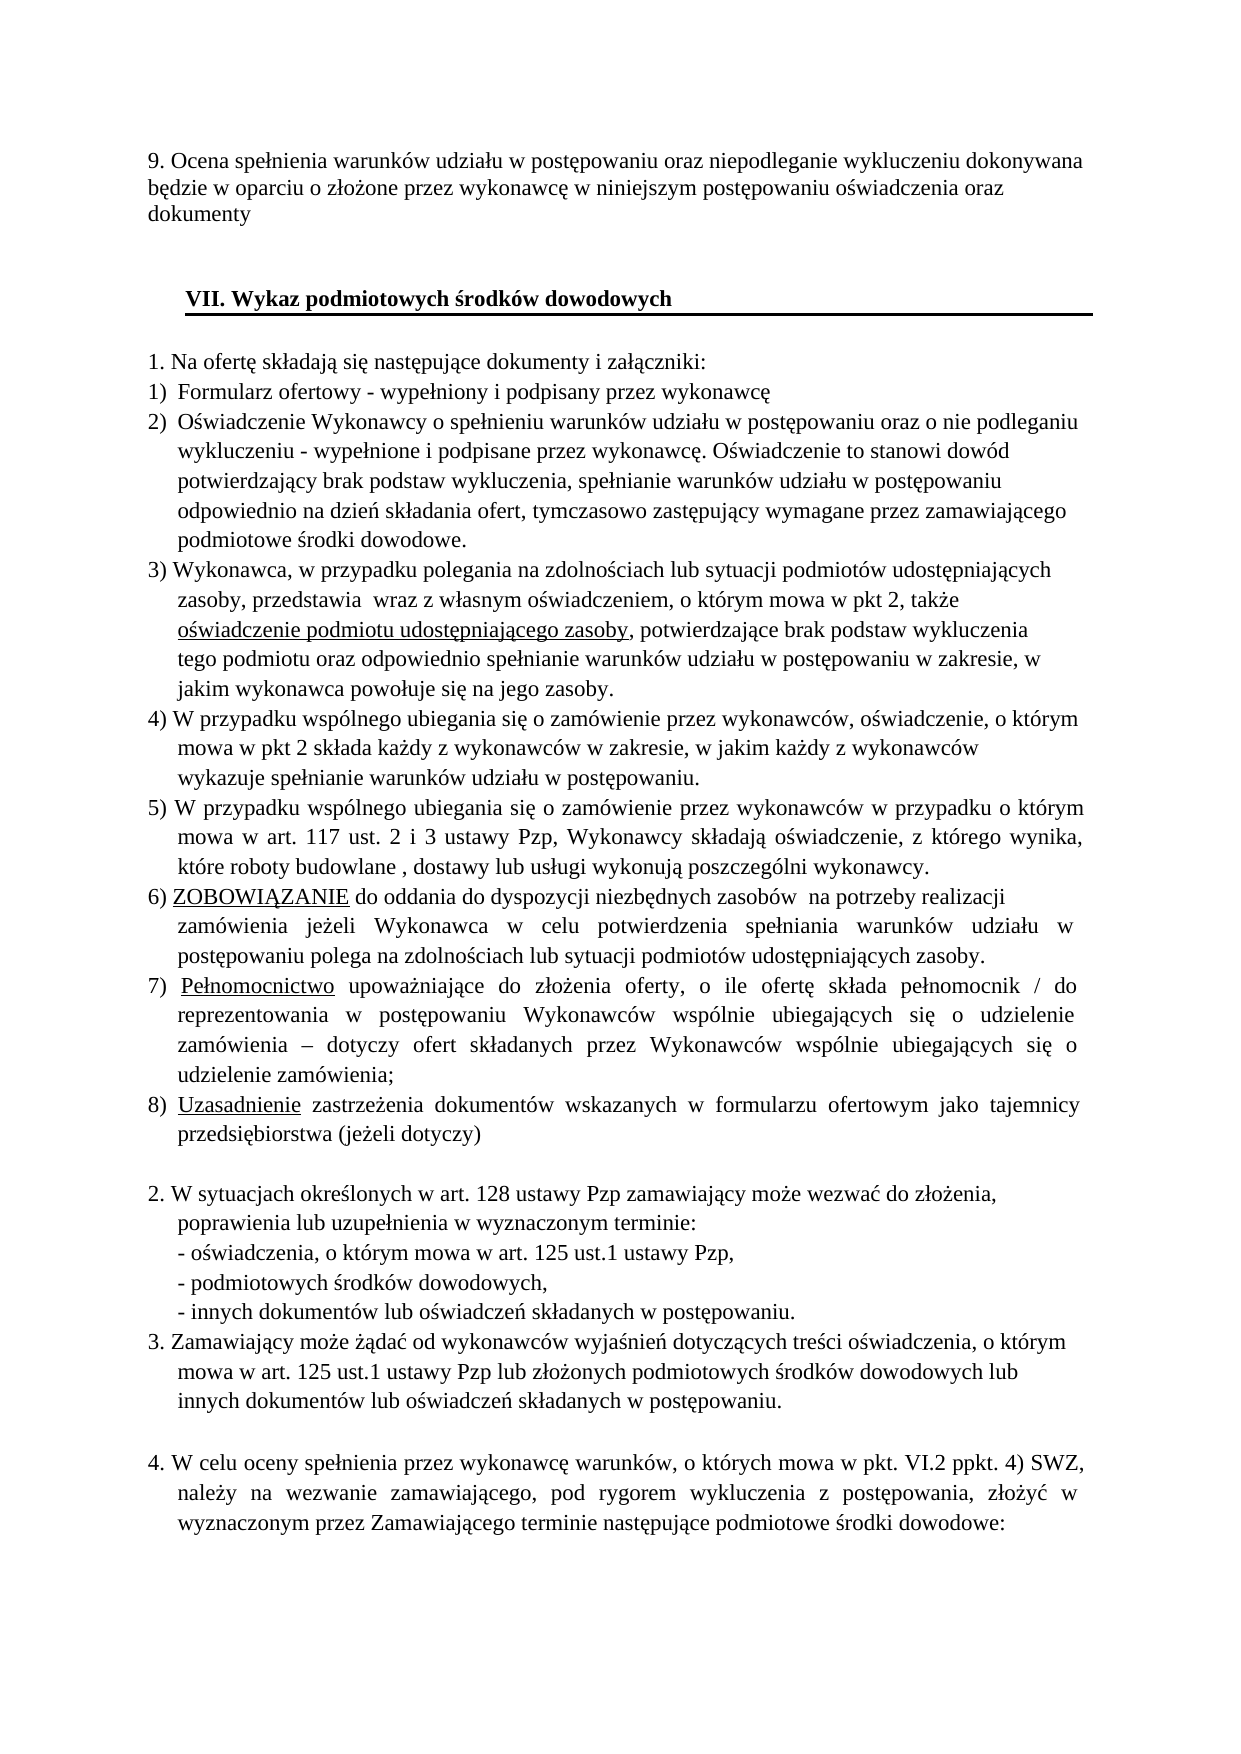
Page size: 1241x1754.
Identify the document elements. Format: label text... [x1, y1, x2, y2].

text 1. Na ofertę składają się następujące dokumenty i załączniki: 1) Formularz ofertowy - wypełniony i podpisany przez wykonawcę 2) Oświadczenie Wykonawcy o spełnieniu warunków udziału w postępowaniu oraz o nie podleganiu wykluczeniu - wypełnione i podpisane przez wykonawcę. Oświadczenie to stanowi dowód potwierdzający brak podstaw wykluczenia, spełnianie warunków udziału w postępowaniu odpowiednio na dzień składania ofert, tymczasowo zastępujący wymagane przez zamawiającego podmiotowe środki dowodowe. [148, 319, 1093, 553]
text 6) ZOBOWIĄZANIE do oddania do dyspozycji niezbędnych zasobów na potrzeby realizacji zamówienia jeżeli Wykonawca w celu potwierdzenia spełniania warunków udziału w postępowaniu polega na zdolnościach lub sytuacji podmiotów udostępniających zasoby. [148, 883, 1093, 968]
text 7) Pełnomocnictwo upoważniające do złożenia oferty, o ile ofertę składa pełnomocnik / do reprezentowania w postępowaniu Wykonawców wspólnie ubiegających się o udzielenie zamówienia – dotyczy ofert składanych przez Wykonawców wspólnie ubiegających się o udzielenie zamówienia; [148, 972, 1093, 1087]
text VII. Wykaz podmiotowych środków dowodowych [185, 284, 1093, 313]
text 3) Wykonawca, w przypadku polegania na zdolnościach lub sytuacji podmiotów udostępniających zasoby, przedstawia wraz z własnym oświadczeniem, o którym mowa w pkt 2, także oświadczenie podmiotu udostępniającego zasoby, potwierdzające brak podstaw wykluczenia tego podmiotu oraz odpowiednio spełnianie warunków udziału w postępowaniu w zakresie, w jakim wykonawca powołuje się na jego zasoby. 4) W przypadku wspólnego ubiegania się o zamówienie przez wykonawców, oświadczenie, o którym mowa w pkt 2 składa każdy z wykonawców w zakresie, w jakim każdy z wykonawców wykazuje spełnianie warunków udziału w postępowaniu. [148, 556, 1093, 790]
text 4. W celu oceny spełnienia przez wykonawcę warunków, o których mowa w pkt. VI.2 ppkt. 4) SWZ, należy na wezwanie zamawiającego, pod rygorem wykluczenia z postępowania, złożyć w wyznaczonym przez Zamawiającego terminie następujące podmiotowe środki dowodowe: [148, 1449, 1093, 1536]
text 2. W sytuacjach określonych w art. 128 ustawy Pzp zamawiający może wezwać do złożenia, poprawienia lub uzupełnienia w wyznaczonym terminie: - oświadczenia, o którym mowa w art. 125 ust.1 ustawy Pzp, - podmiotowych środków dowodowych, - innych dokumentów lub oświadczeń składanych w postępowaniu. 3. Zamawiający może żądać od wykonawców wyjaśnień dotyczących treści oświadczenia, o którym mowa w art. 125 ust.1 ustawy Pzp lub złożonych podmiotowych środków dowodowych lub innych dokumentów lub oświadczeń składanych w postępowaniu. [148, 1180, 1093, 1445]
text 5) W przypadku wspólnego ubiegania się o zamówienie przez wykonawców w przypadku o którym mowa w art. 117 ust. 2 i 3 ustawy Pzp, Wykonawcy składają oświadczenie, z którego wynika, które roboty budowlane , dostawy lub usługi wykonują poszczególni wykonawcy. [148, 794, 1093, 879]
text 9. Ocena spełnienia warunków udziału w postępowaniu oraz niepodleganie wykluczeniu dokonywana będzie w oparciu o złożone przez wykonawcę w niniejszym postępowaniu oświadczenia oraz dokumenty [148, 148, 1093, 227]
text 8) Uzasadnienie zastrzeżenia dokumentów wskazanych w formularzu ofertowym jako tajemnicy przedsiębiorstwa (jeżeli dotyczy) [148, 1091, 1093, 1147]
